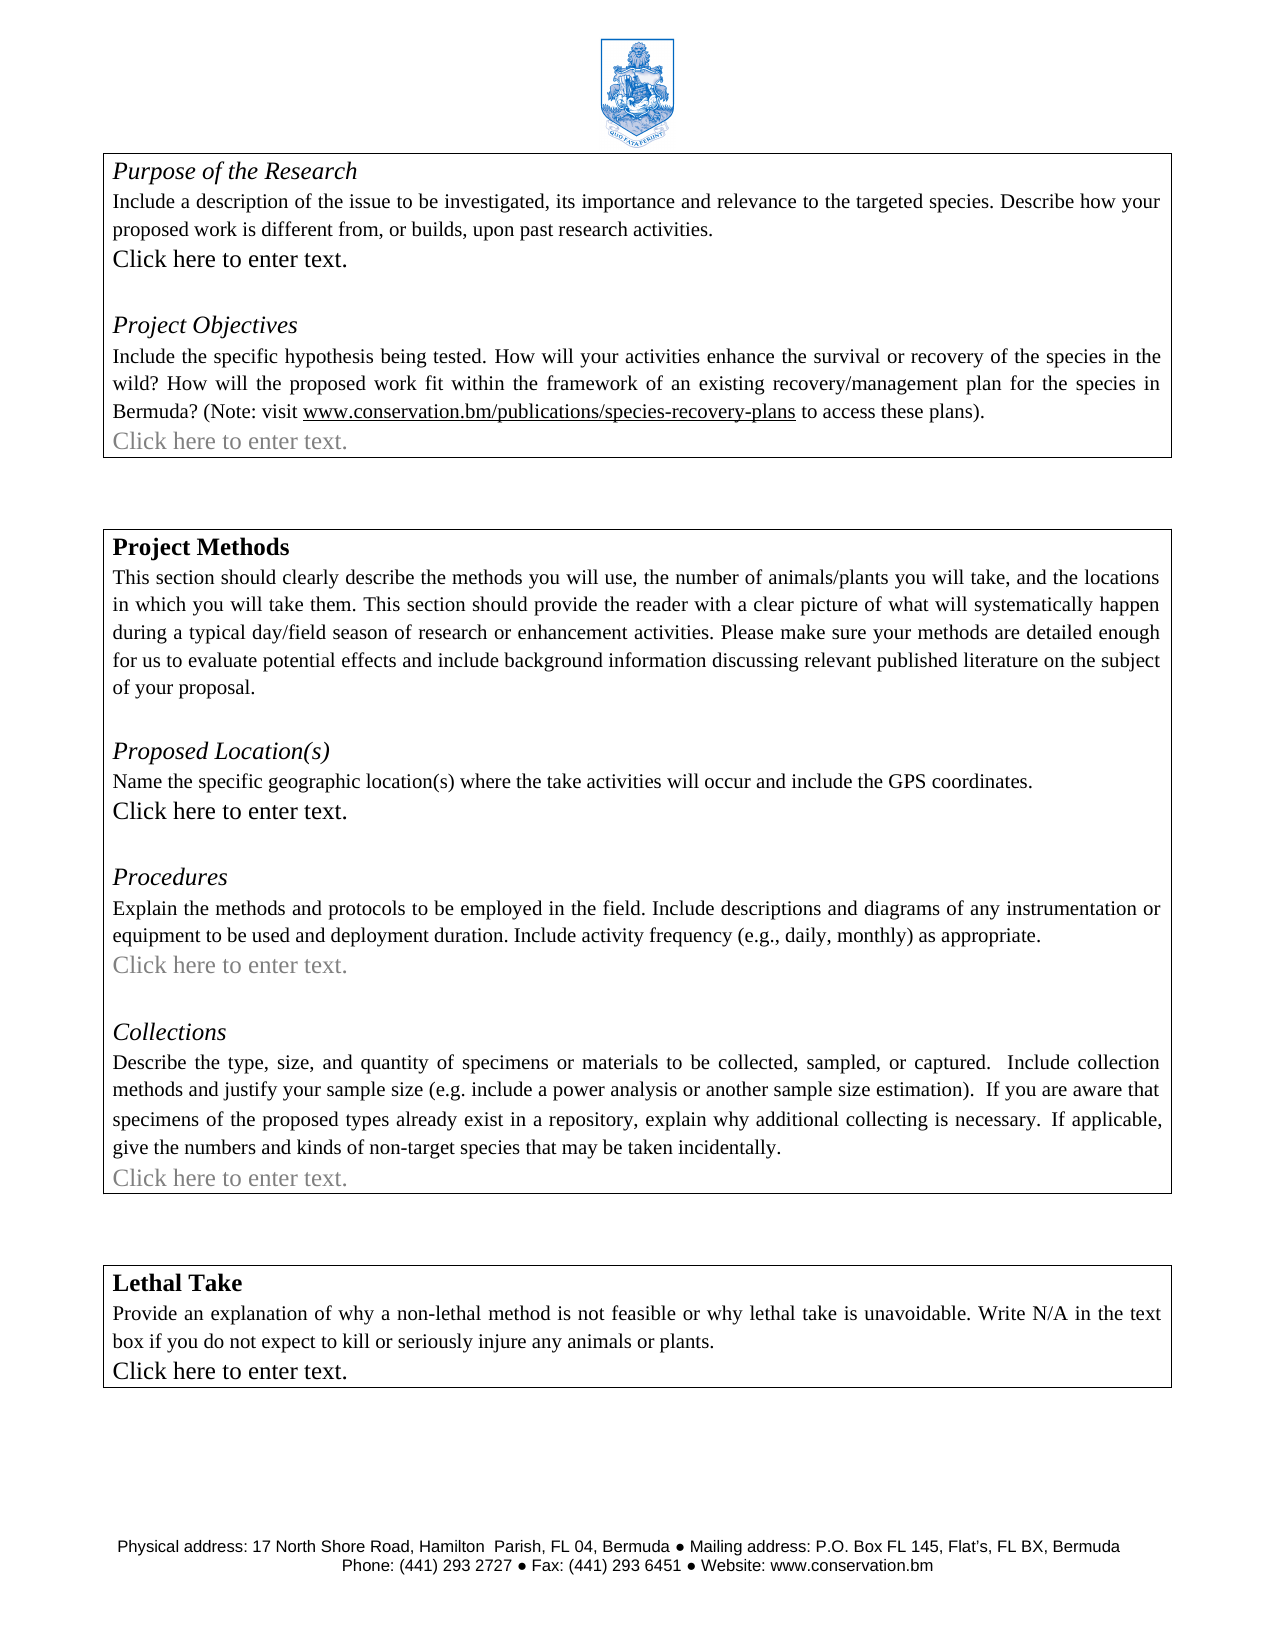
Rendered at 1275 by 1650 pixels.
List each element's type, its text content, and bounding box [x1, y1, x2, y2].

text Explain the methods and protocols to be employed in the field. Include descriptions and diagrams of any instrumentation or equipment to be used and deployment duration. Include activity frequency (e.g., daily, monthly) as appropriate. [104, 892, 1171, 947]
text Describe the type, size, and quantity of specimens or materials to be collected, sampled, or captured. Include collection methods and justify your sample size (e.g. include a power analysis or another sample size estimation). If you are aware that specimens of the proposed types already exist in a repository, explain why additional collecting is necessary. If applicable, give the numbers and kinds of non-target species that may be taken incidentally. [104, 1047, 1171, 1159]
text Provide an explanation of why a non-lethal method is not feasible or why lethal take is unavoidable. Write N/A in the text box if you do not expect to kill or seriously injure any animals or plants. [104, 1298, 1171, 1353]
text Name the specific geographic location(s) where the take activities will occur and include the GPS coordinates. [104, 766, 1171, 793]
picture [599, 37, 676, 150]
text Collections [104, 1013, 1171, 1045]
text Purpose of the Research [104, 154, 1171, 185]
text Proposed Location(s) [104, 733, 1171, 764]
text Include the specific hypothesis being tested. How will your activities enhance the survival or recovery of the species in the wild? How will the proposed work fit within the framework of an existing recovery/management plan for the species in Bermuda? (Note: visit www.conservation.bm/publications/species-recovery-plans to access these plans). [104, 340, 1171, 423]
text Project Methods [104, 530, 1171, 560]
text Procedures [104, 859, 1171, 891]
text This section should clearly describe the methods you will use, the number of animals/plants you will take, and the locations in which you will take them. This section should provide the reader with a clear picture of what will systematically happen during a typical day/field season of research or enhancement activities. Please make sure your methods are detailed enough for us to evaluate potential effects and include background information discussing relevant published literature on the subject of your proposal. [104, 562, 1171, 699]
text Include a description of the issue to be investigated, its importance and relevance to the targeted species. Describe how your proposed work is different from, or builds, upon past research activities. [104, 186, 1171, 241]
text Project Objectives [104, 307, 1171, 339]
text Lethal Take [104, 1266, 1171, 1297]
